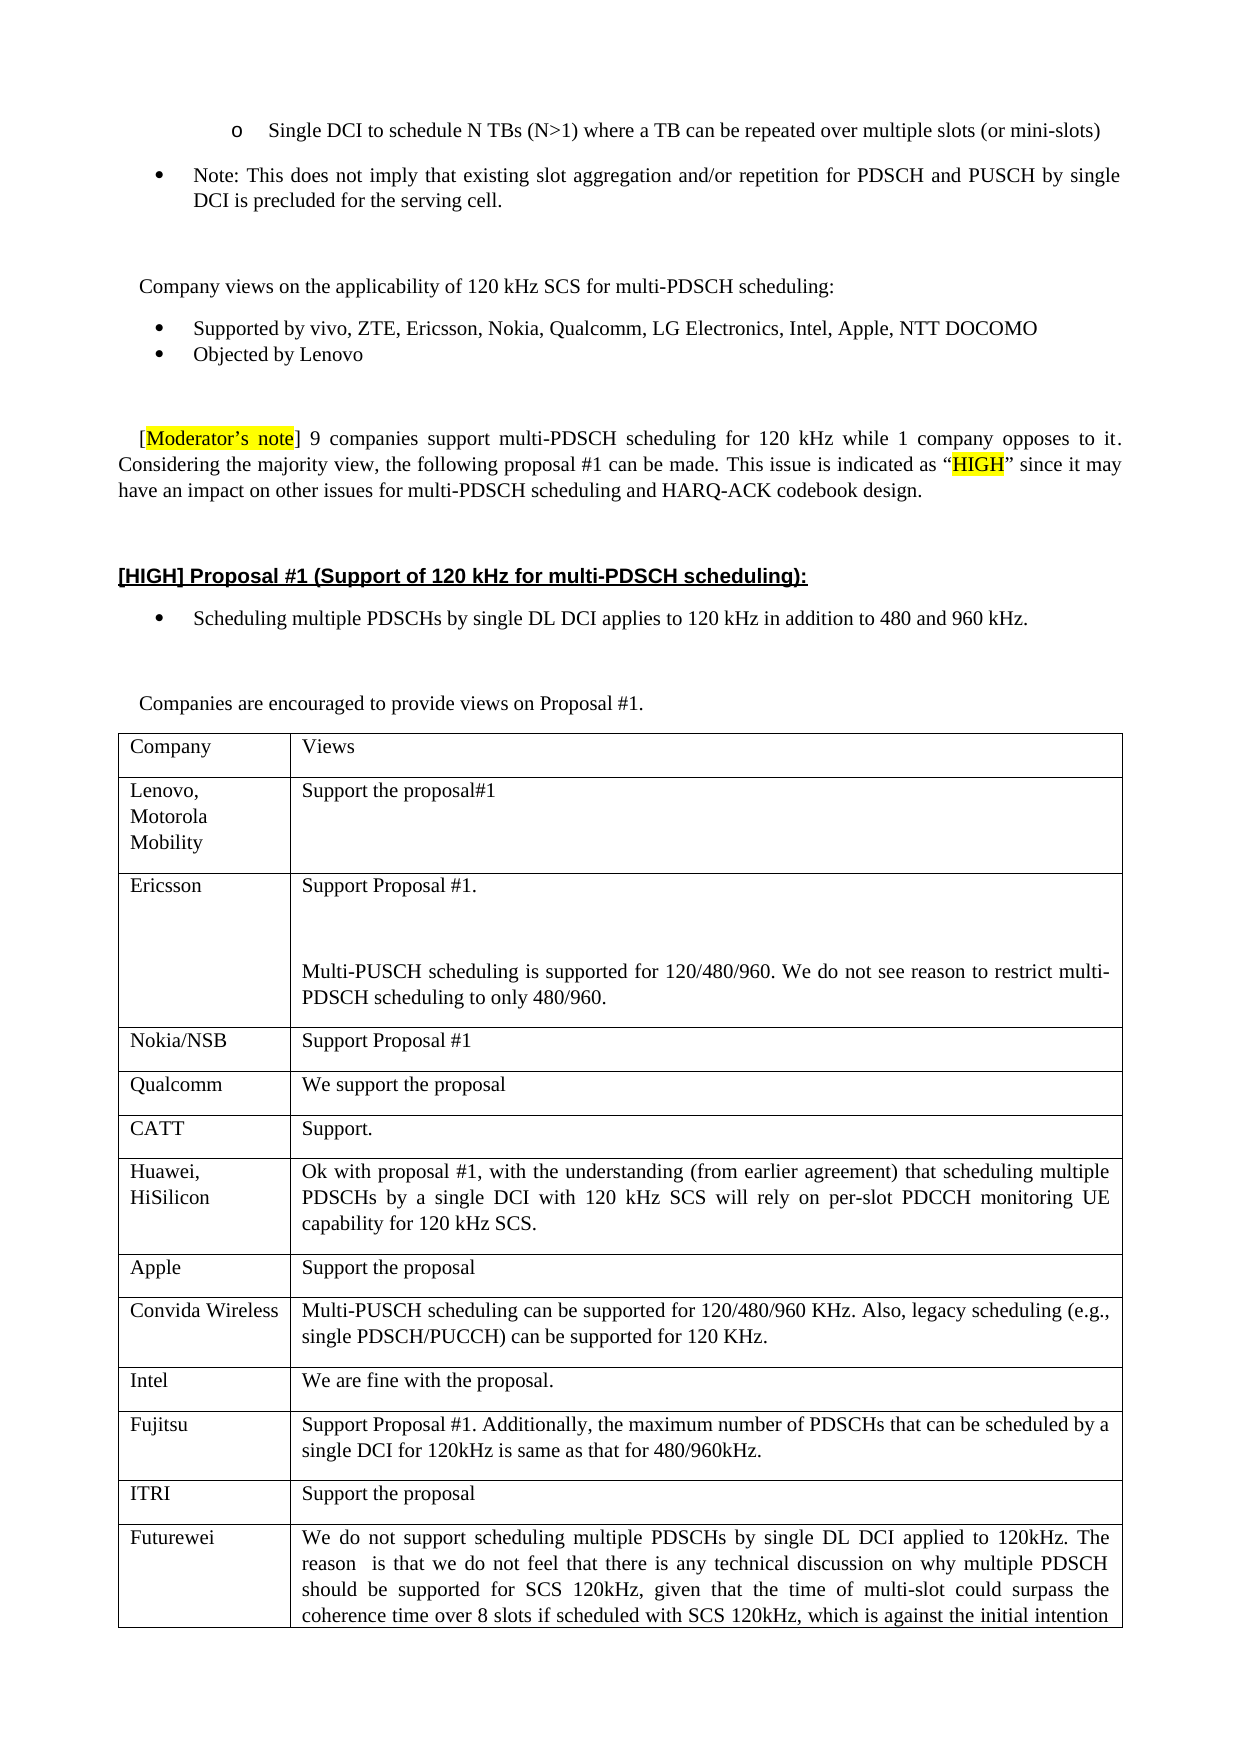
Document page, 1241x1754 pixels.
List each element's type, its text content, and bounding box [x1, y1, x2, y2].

table_cell Intel [119, 1368, 290, 1411]
table_cell Support Proposal #1. Additionally, the maximum number of PDSCHs that can be scheduled by a single DCI for 120kHz is same as that for 480/960kHz. [291, 1412, 1122, 1480]
table_cell Support the proposal [291, 1481, 1122, 1524]
list Supported by vivo, ZTE, Ericsson, Nokia, Qualcomm, LG Electronics, Intel, Apple, NTT DOCOMO [156, 316, 1122, 340]
text [HIGH] Proposal #1 (Support of 120 kHz for multi-PDSCH scheduling): [118, 563, 1122, 587]
table_cell Support the proposal [291, 1255, 1122, 1297]
table_cell Futurewei [119, 1525, 290, 1627]
list Single DCI to schedule N TBs (N>1) where a TB can be repeated over multiple slots (or mini-slots) [231, 118, 1122, 144]
table_cell Qualcomm [119, 1072, 290, 1114]
table_cell Support the proposal#1 [291, 778, 1122, 872]
table_cell Support. [291, 1116, 1122, 1158]
text Companies are encouraged to provide views on Proposal #1. [118, 691, 1122, 715]
table_cell Lenovo, Motorola Mobility [119, 778, 290, 872]
table_header Views [291, 734, 1122, 777]
table_cell Convida Wireless [119, 1298, 290, 1367]
list Scheduling multiple PDSCHs by single DL DCI applies to 120 kHz in addition to 480 and 960 kHz. [156, 606, 1122, 630]
table_cell Fujitsu [119, 1412, 290, 1480]
table_cell Support Proposal #1. Multi-PUSCH scheduling is supported for 120/480/960. We do not see reason to restrict multi-PDSCH scheduling to only 480/960. [291, 874, 1122, 1027]
table_cell Huawei, HiSilicon [119, 1159, 290, 1254]
table_cell Apple [119, 1255, 290, 1297]
list Note: This does not imply that existing slot aggregation and/or repetition for PDSCH and PUSCH by single DCI is precluded for the serving cell. [156, 162, 1122, 212]
table_cell Ok with proposal #1, with the understanding (from earlier agreement) that scheduling multiple PDSCHs by a single DCI with 120 kHz SCS will rely on per-slot PDCCH monitoring UE capability for 120 kHz SCS. [291, 1159, 1122, 1254]
text Company views on the applicability of 120 kHz SCS for multi-PDSCH scheduling: [118, 274, 1122, 298]
table_cell CATT [119, 1116, 290, 1158]
text [Moderator’s note] 9 companies support multi-PDSCH scheduling for 120 kHz while 1 company opposes to it. Considering the majority view, the following proposal #1 can be made. This issue is indicated as “HIGH” since it may have an impact on other issues for multi-PDSCH scheduling and HARQ-ACK codebook design. [118, 426, 1122, 502]
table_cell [291, 1525, 1122, 1627]
table_header Company [119, 734, 290, 777]
table_cell Ericsson [119, 874, 290, 1027]
table_cell We support the proposal [291, 1072, 1122, 1114]
table_cell We are fine with the proposal. [291, 1368, 1122, 1411]
table_cell Nokia/NSB [119, 1028, 290, 1071]
table_cell Multi-PUSCH scheduling can be supported for 120/480/960 KHz. Also, legacy scheduling (e.g., single PDSCH/PUCCH) can be supported for 120 KHz. [291, 1298, 1122, 1367]
table_cell ITRI [119, 1481, 290, 1524]
table_cell Support Proposal #1 [291, 1028, 1122, 1071]
list Objected by Lenovo [156, 342, 1122, 366]
